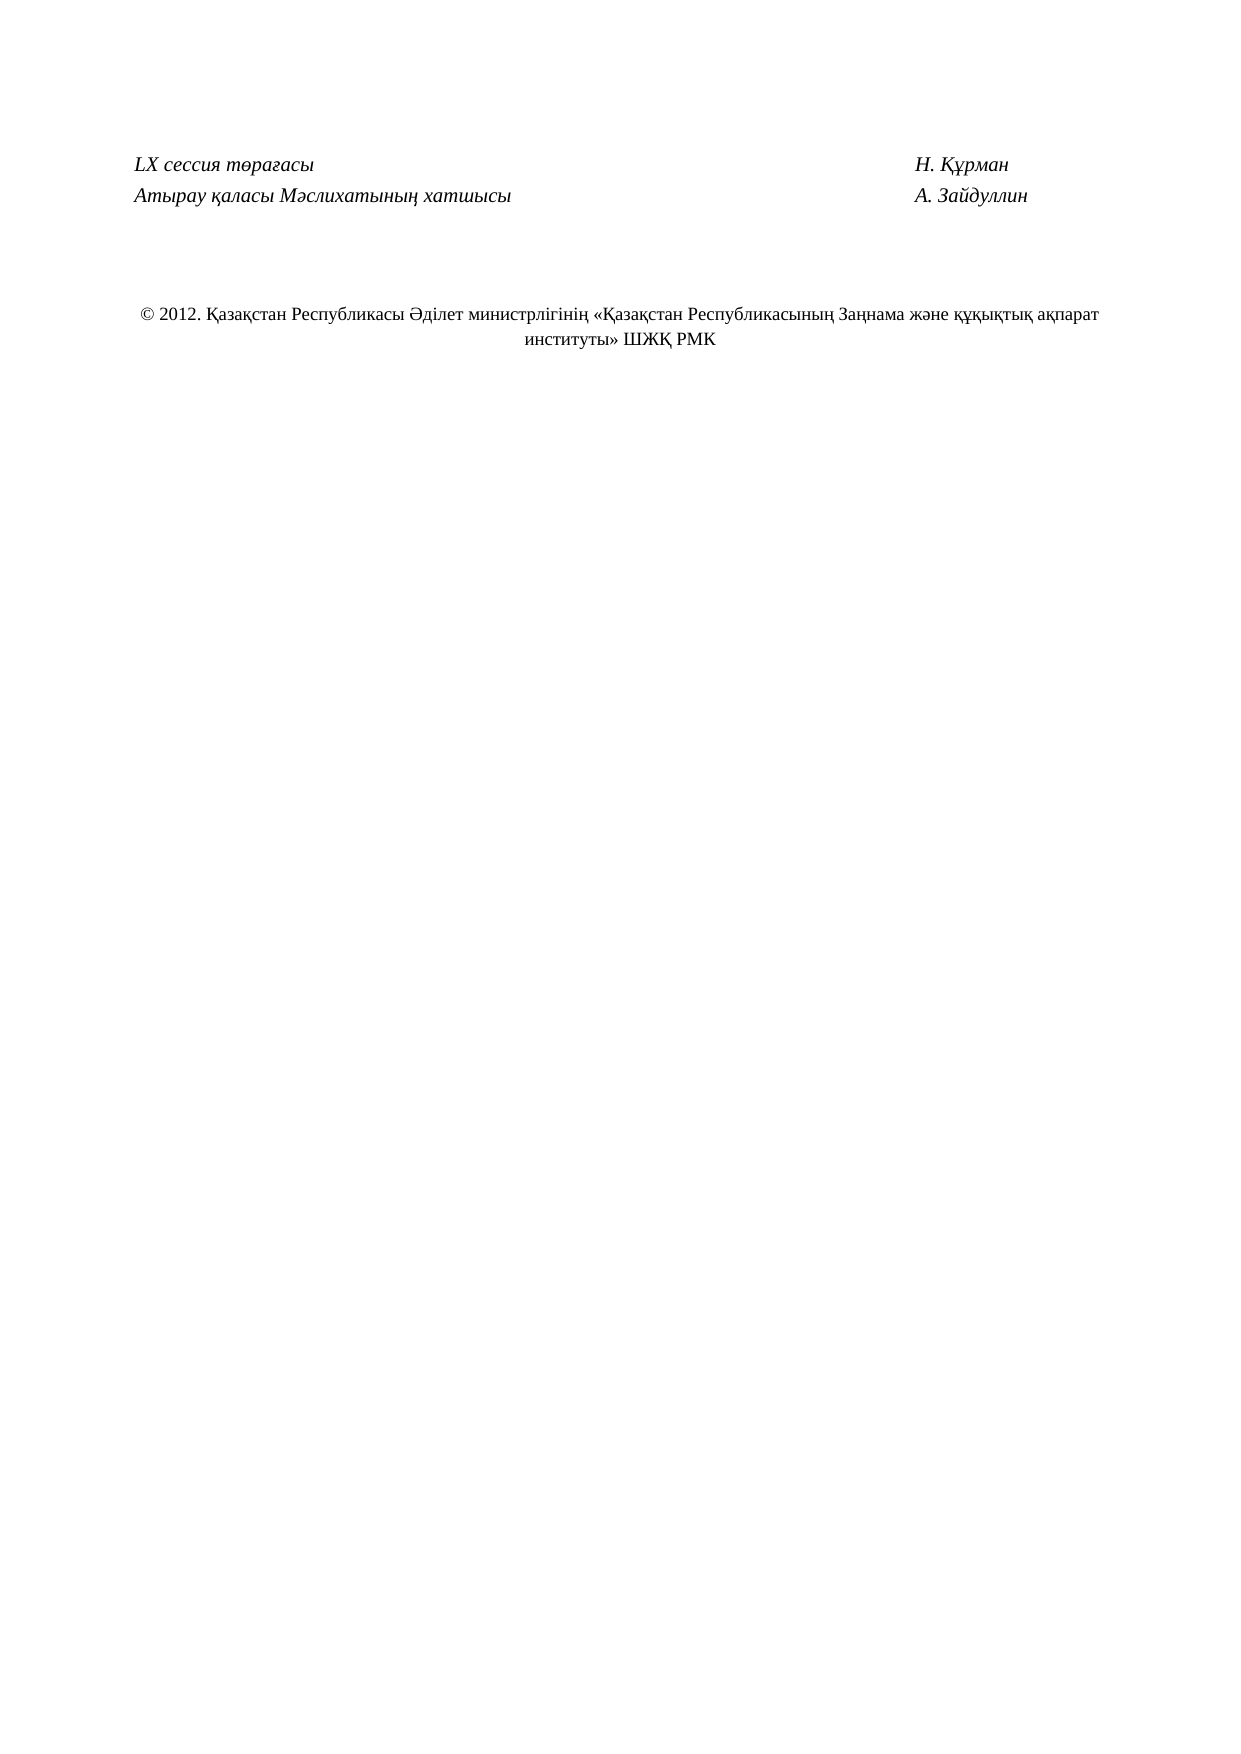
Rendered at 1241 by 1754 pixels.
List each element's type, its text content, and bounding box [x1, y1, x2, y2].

table_cell А. Зайдуллин [913, 181, 1240, 212]
table_header LX cессия төрағасы [101, 150, 913, 181]
table_header Н. Құрман [913, 150, 1240, 181]
table_cell Атырау қаласы Мәслихатының хатшысы [101, 181, 913, 212]
text © 2012. Қазақстан Республикасы Әділет министрлігінің «Қазақстан Республикасының Заңнама және құқықтық ақпарат институты» ШЖҚ РМК [112, 303, 1128, 349]
